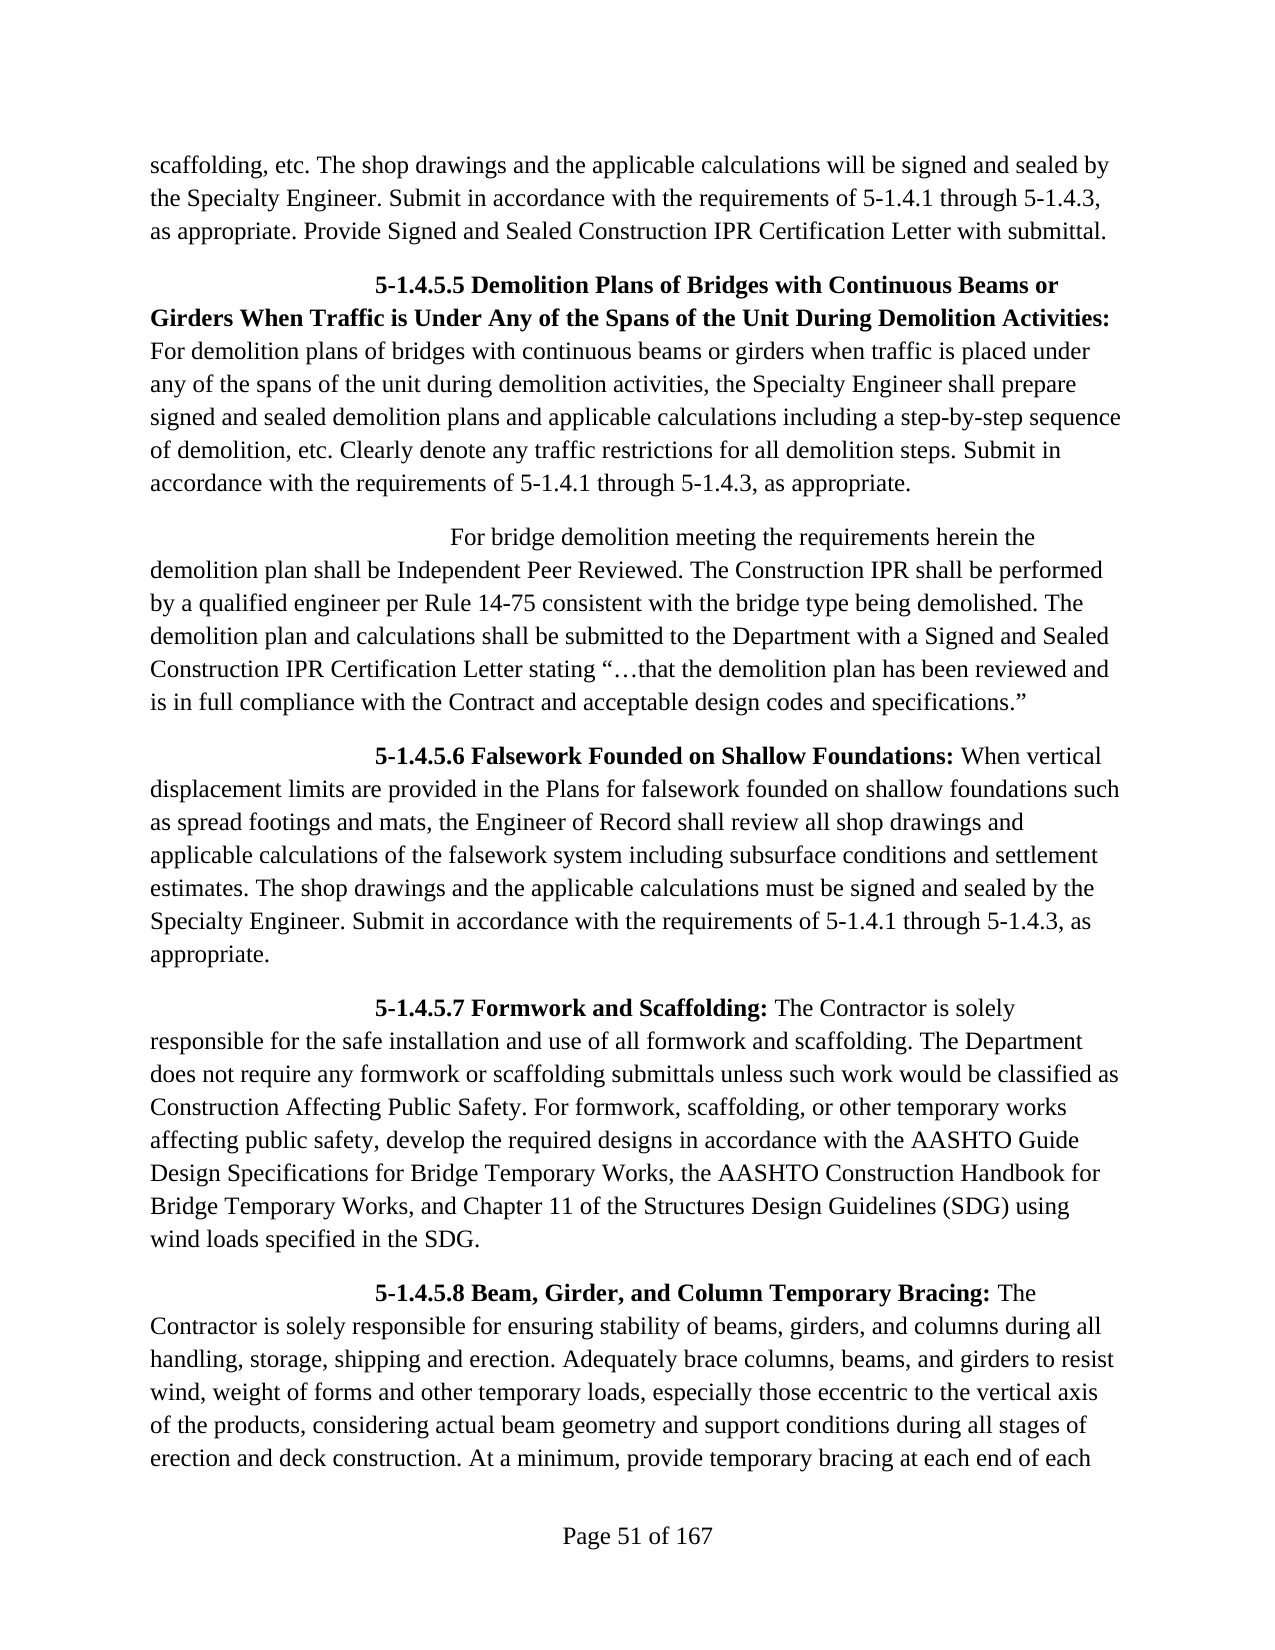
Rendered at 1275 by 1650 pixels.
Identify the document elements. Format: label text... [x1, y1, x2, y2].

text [150, 1278, 1125, 1472]
text 5-1.4.5.7 Formwork and Scaffolding: The Contractor is solely responsible for the safe installation and use of all formwork and scaffolding. The Department does not require any formwork or scaffolding submittals unless such work would be classified as Construction Affecting Public Safety. For formwork, scaffolding, or other temporary works affecting public safety, develop the required designs in accordance with the AASHTO Guide Design Specifications for Bridge Temporary Works, the AASHTO Construction Handbook for Bridge Temporary Works, and Chapter 11 of the Structures Design Guidelines (SDG) using wind loads specified in the SDG. [150, 993, 1125, 1253]
text For bridge demolition meeting the requirements herein the demolition plan shall be Independent Peer Reviewed. The Construction IPR shall be performed by a qualified engineer per Rule 14-75 consistent with the bridge type being demolished. The demolition plan and calculations shall be submitted to the Department with a Signed and Sealed Construction IPR Certification Letter stating “…that the demolition plan has been reviewed and is in full compliance with the Contract and acceptable design codes and specifications.” [150, 522, 1125, 716]
text 5-1.4.5.6 Falsework Founded on Shallow Foundations: When vertical displacement limits are provided in the Plans for falsework founded on shallow foundations such as spread footings and mats, the Engineer of Record shall review all shop drawings and applicable calculations of the falsework system including subsurface conditions and settlement estimates. The shop drawings and the applicable calculations must be signed and sealed by the Specialty Engineer. Submit in accordance with the requirements of 5-1.4.1 through 5-1.4.3, as appropriate. [150, 741, 1125, 968]
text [150, 150, 1125, 245]
text 5-1.4.5.5 Demolition Plans of Bridges with Continuous Beams or Girders When Traffic is Under Any of the Spans of the Unit During Demolition Activities: For demolition plans of bridges with continuous beams or girders when traffic is placed under any of the spans of the unit during demolition activities, the Specialty Engineer shall prepare signed and sealed demolition plans and applicable calculations including a step-by-step sequence of demolition, etc. Clearly denote any traffic restrictions for all demolition steps. Submit in accordance with the requirements of 5-1.4.1 through 5-1.4.3, as appropriate. [150, 270, 1125, 497]
